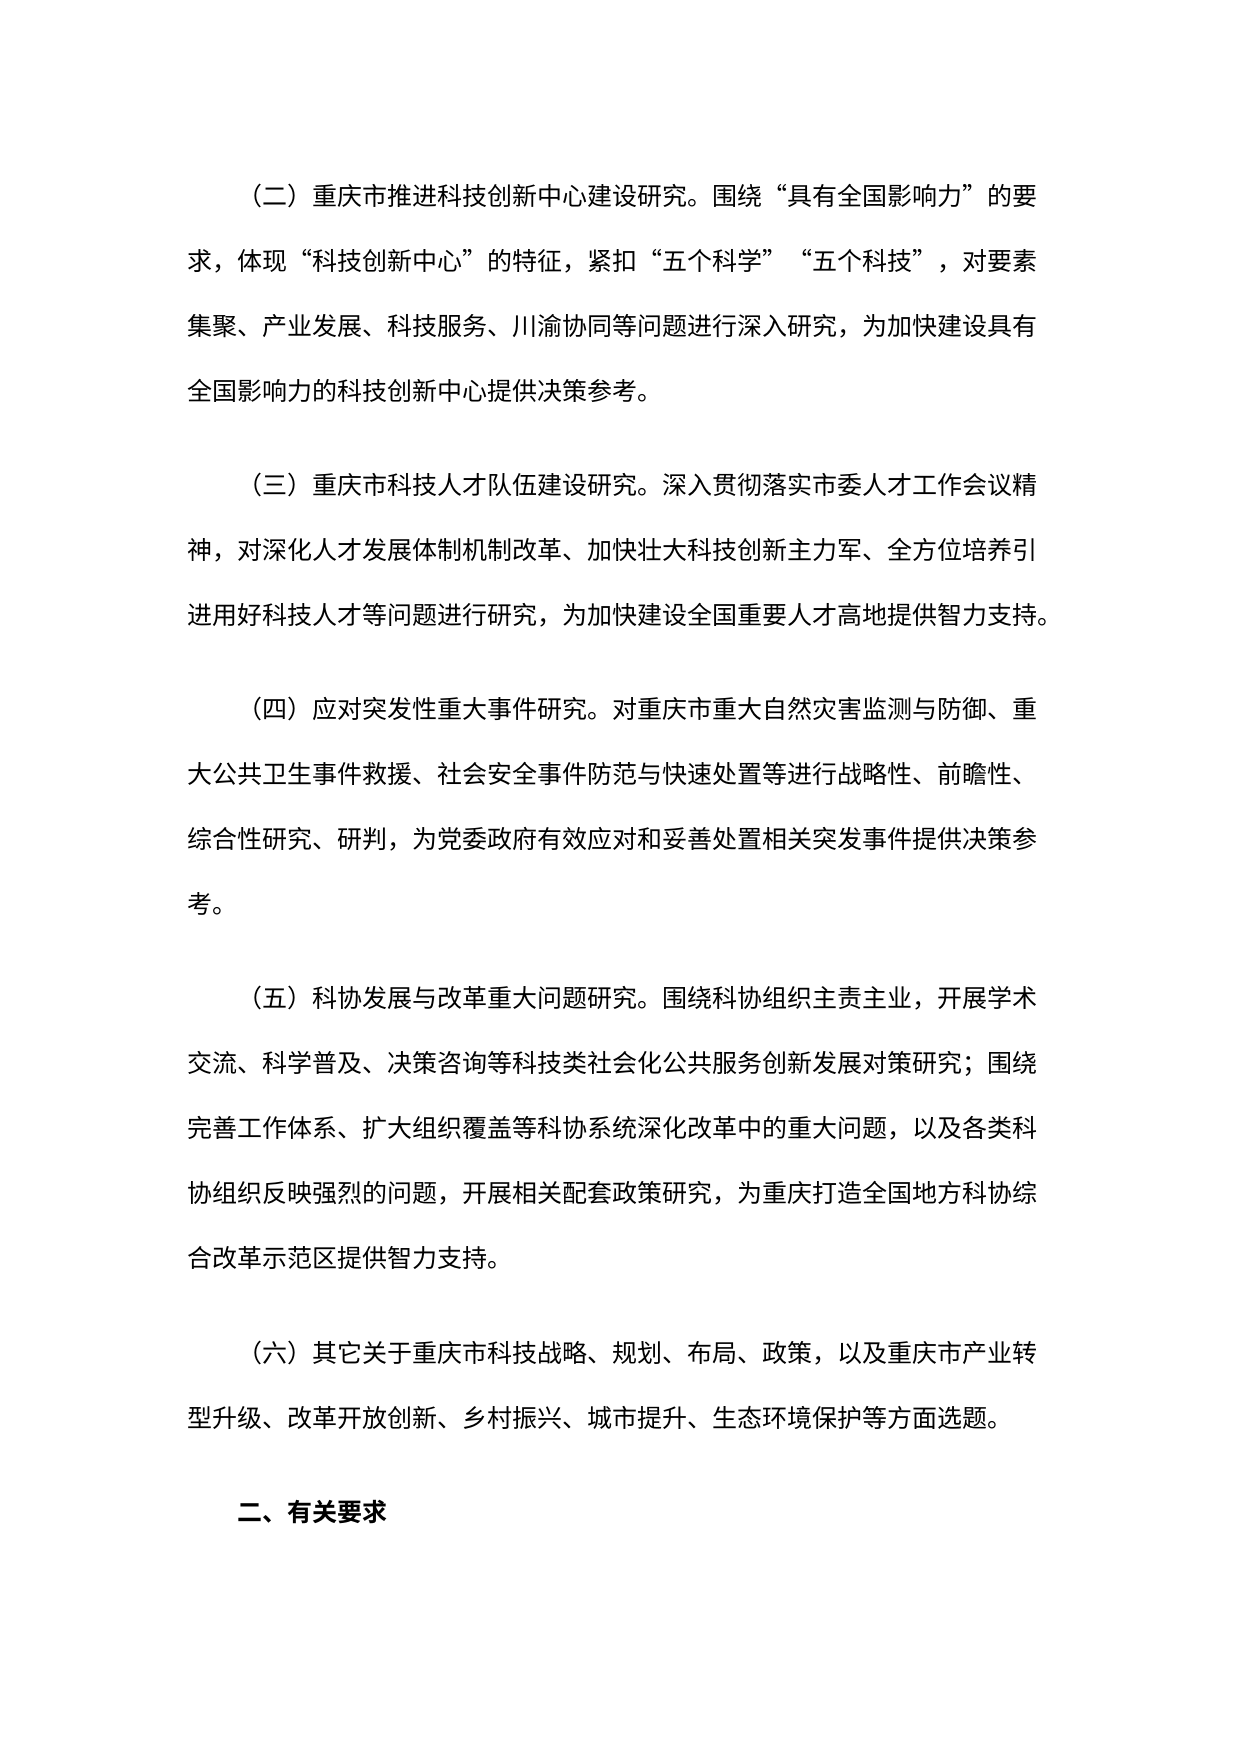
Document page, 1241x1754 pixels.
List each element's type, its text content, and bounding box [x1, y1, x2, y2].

text （二）重庆市推进科技创新中心建设研究。围绕“具有全国影响力”的要求，体现“科技创新中心”的特征，紧扣“五个科学”“五个科技”，对要素集聚、产业发展、科技服务、川渝协同等问题进行深入研究，为加快建设具有全国影响力的科技创新中心提供决策参考。 [187, 162, 1053, 422]
text （三）重庆市科技人才队伍建设研究。深入贯彻落实市委人才工作会议精神，对深化人才发展体制机制改革、加快壮大科技创新主力军、全方位培养引进用好科技人才等问题进行研究，为加快建设全国重要人才高地提供智力支持。 [187, 451, 1053, 646]
text （六）其它关于重庆市科技战略、规划、布局、政策，以及重庆市产业转型升级、改革开放创新、乡村振兴、城市提升、生态环境保护等方面选题。 [187, 1319, 1053, 1449]
text 二、有关要求 [187, 1478, 1053, 1543]
text （五）科协发展与改革重大问题研究。围绕科协组织主责主业，开展学术交流、科学普及、决策咨询等科技类社会化公共服务创新发展对策研究；围绕完善工作体系、扩大组织覆盖等科协系统深化改革中的重大问题，以及各类科协组织反映强烈的问题，开展相关配套政策研究，为重庆打造全国地方科协综合改革示范区提供智力支持。 [187, 964, 1053, 1289]
text （四）应对突发性重大事件研究。对重庆市重大自然灾害监测与防御、重大公共卫生事件救援、社会安全事件防范与快速处置等进行战略性、前瞻性、综合性研究、研判，为党委政府有效应对和妥善处置相关突发事件提供决策参考。 [187, 675, 1053, 935]
